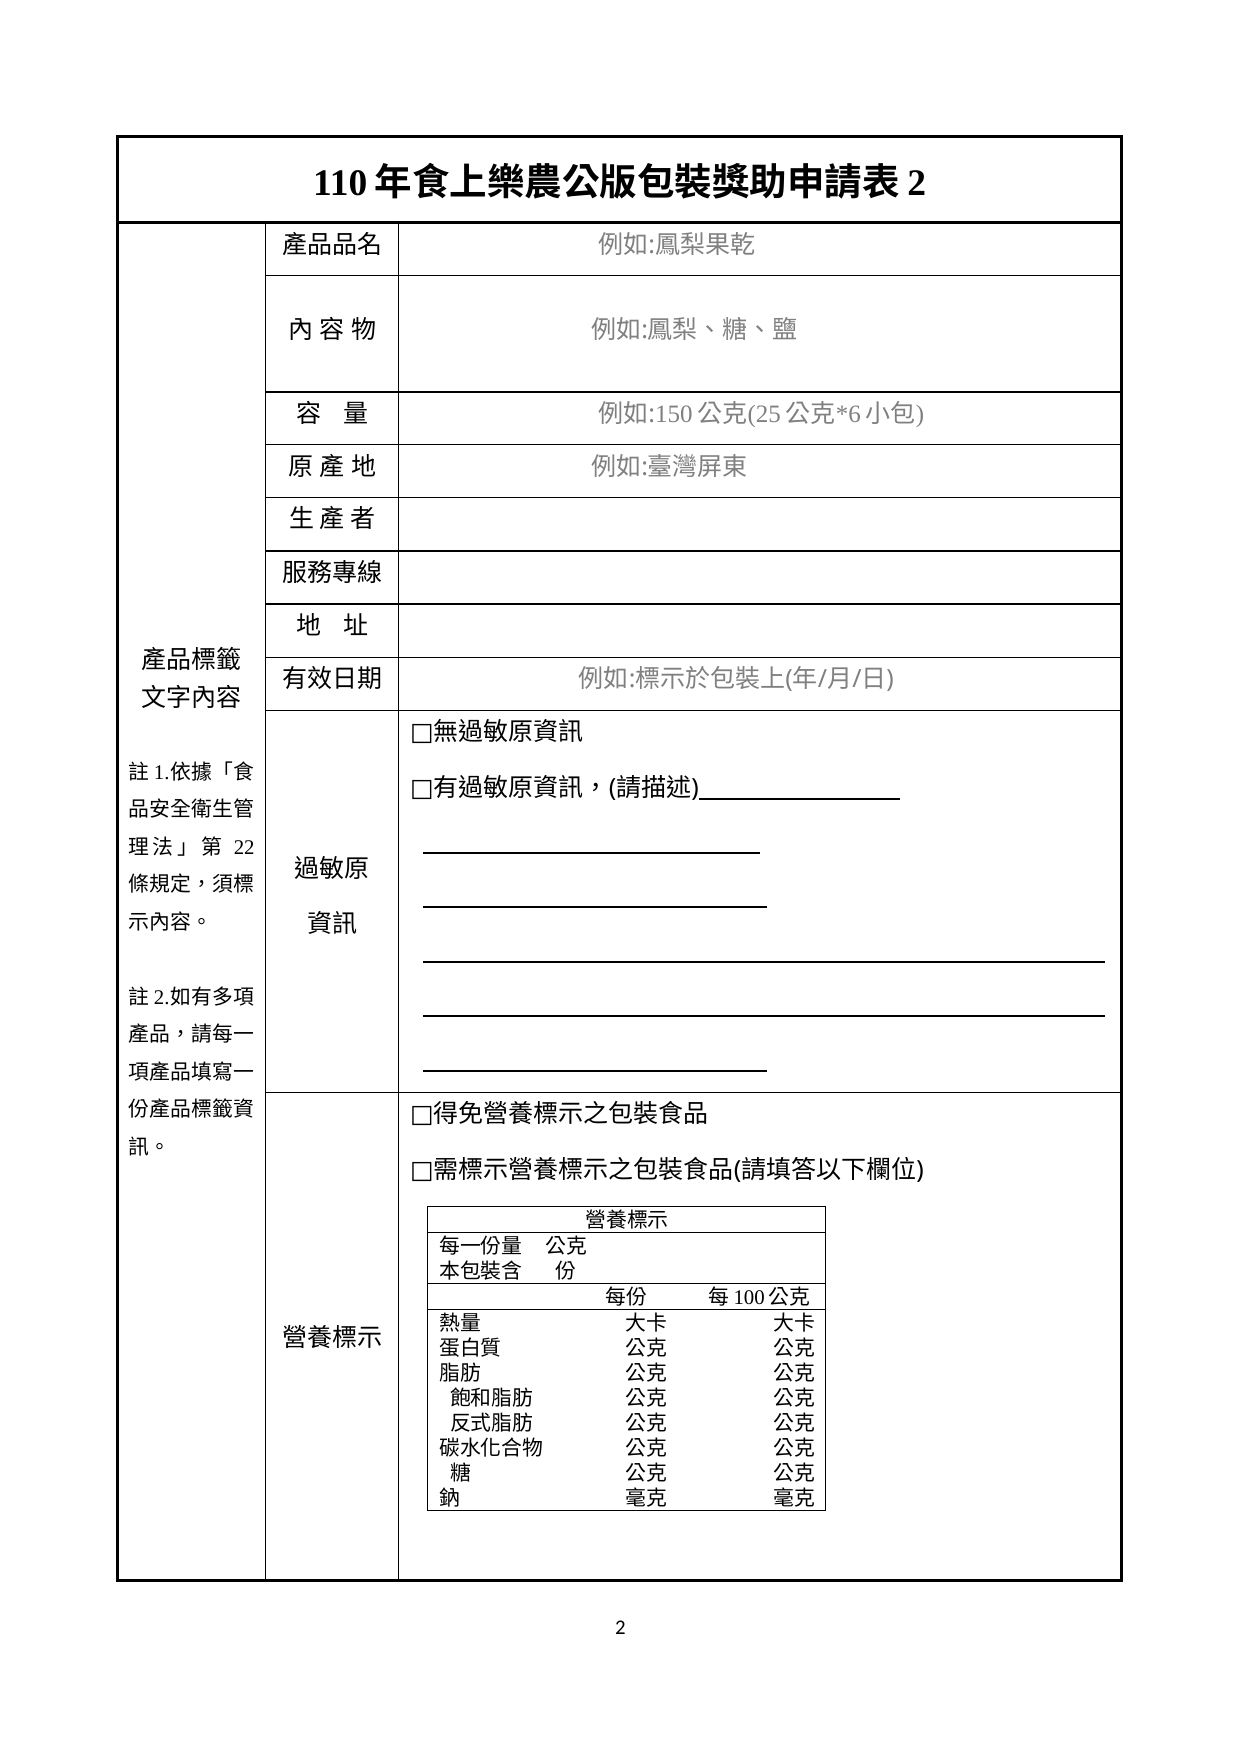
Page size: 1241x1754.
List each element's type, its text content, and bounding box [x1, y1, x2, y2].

table_cell 例如:標示於包裝上(年/月/日) [399, 658, 1120, 710]
table_cell 生 產 者 [266, 498, 398, 550]
table_cell 過敏原 資訊 [266, 711, 398, 1092]
table_cell 容 量 [266, 393, 398, 444]
table_cell 110年食上樂農公版包裝獎助申請表2 [119, 138, 1120, 221]
table_cell [399, 605, 1120, 657]
table_cell □無過敏原資訊 □有過敏原資訊，(請描述) [399, 711, 1120, 1092]
table_cell 有效日期 [266, 658, 398, 710]
table_cell 地 址 [266, 605, 398, 657]
table_cell 例如:鳳梨、糖、鹽 [399, 276, 1120, 391]
table_cell 例如:150公克(25公克*6小包) [399, 393, 1120, 444]
table_cell [399, 498, 1120, 550]
table_cell [399, 552, 1120, 603]
table_cell 產品品名 [266, 224, 398, 275]
table_cell 產品標籤 文字內容 註1.依據「食品安全衛生管理法」第 22 條規定，須標示內容。 註2.如有多項產品，請每一項產品填寫一份產品標籤資訊。 [119, 224, 265, 1579]
table_cell 營養標示 [266, 1093, 398, 1579]
table_cell 原產地 [266, 445, 398, 497]
table_cell 例如:臺灣屏東 [399, 445, 1120, 497]
table_cell □得免營養標示之包裝食品 □需標示營養標示之包裝食品(請填答以下欄位) [399, 1093, 1120, 1579]
table_cell 服務專線 [266, 552, 398, 603]
table_cell 例如:鳳梨果乾 [399, 224, 1120, 275]
table_cell 內容物 [266, 276, 398, 391]
